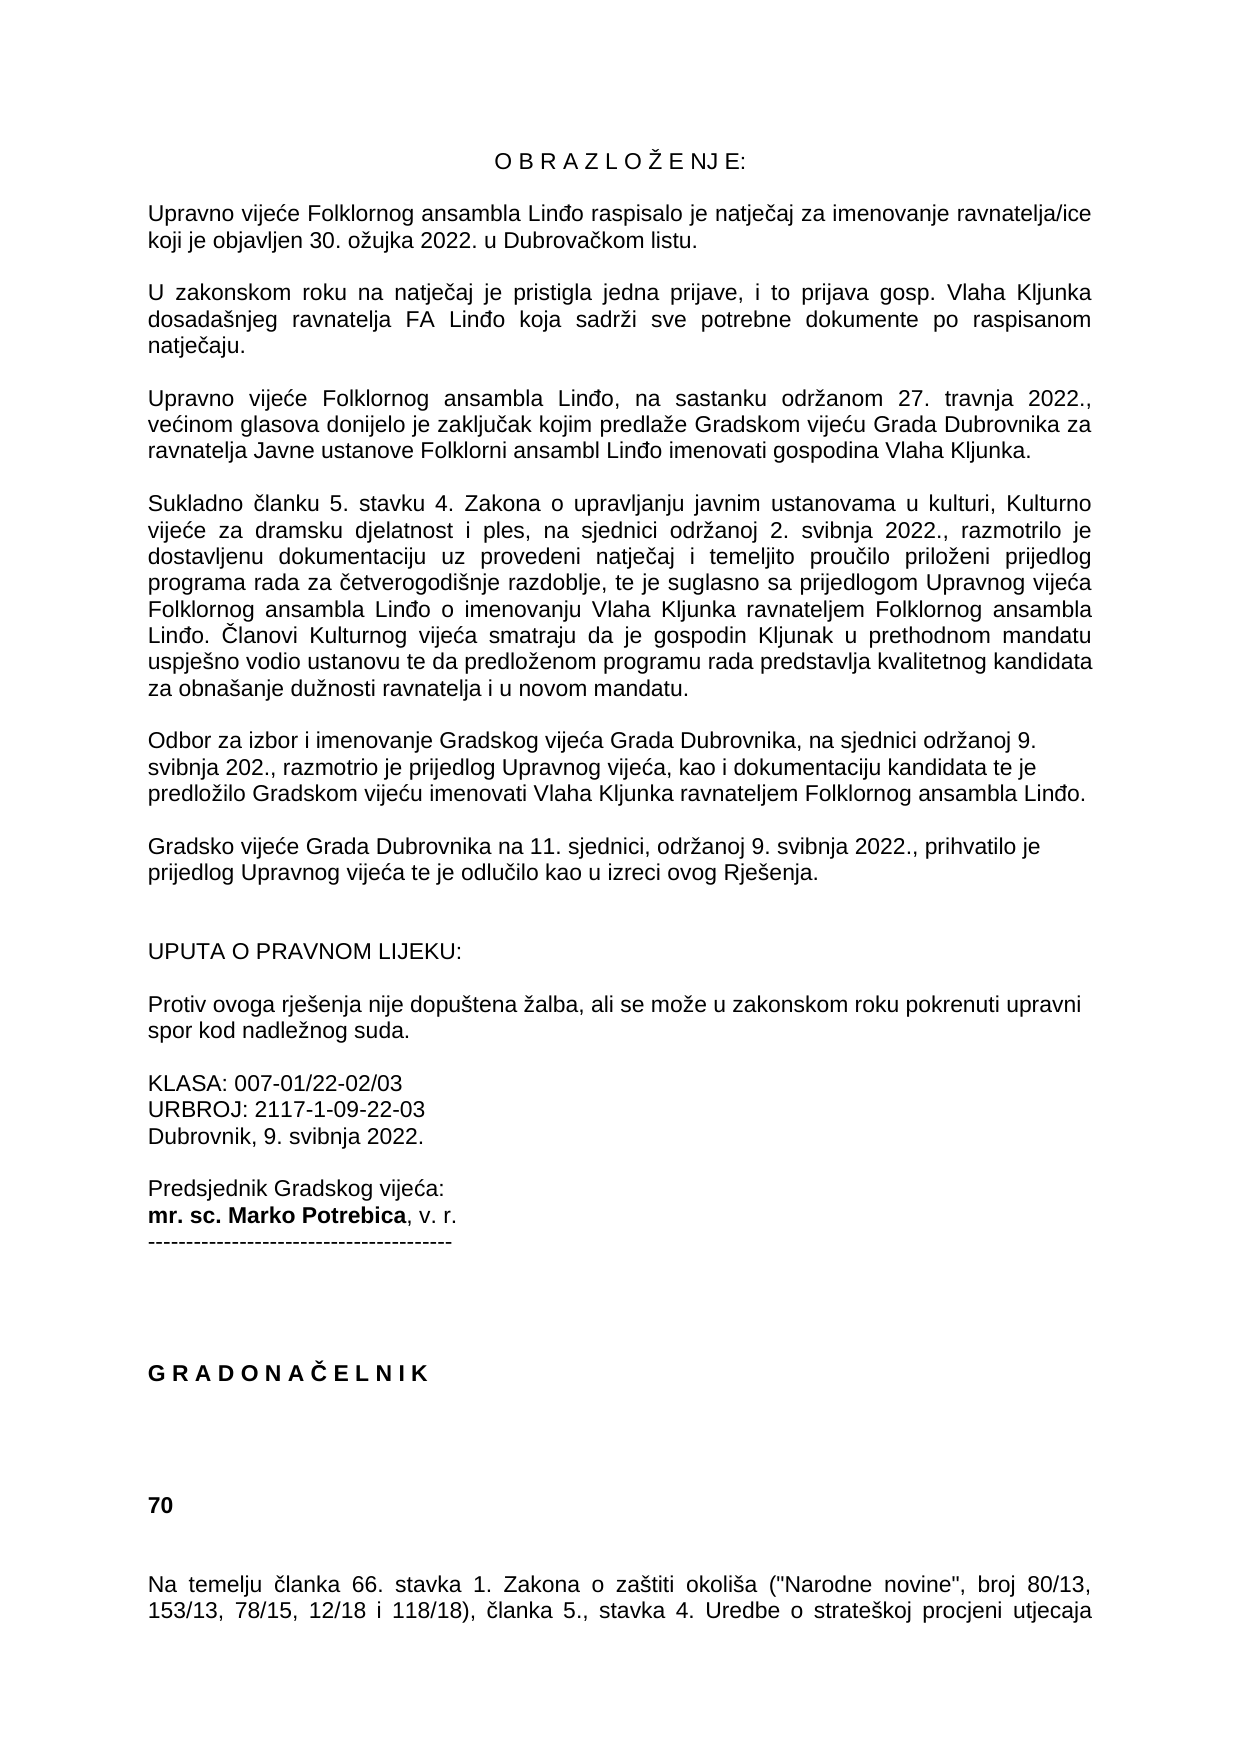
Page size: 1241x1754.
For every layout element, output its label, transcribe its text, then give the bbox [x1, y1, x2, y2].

text KLASA: 007-01/22-02/03 [148, 1070, 1093, 1096]
text URBROJ: 2117-1-09-22-03 [148, 1096, 1093, 1123]
text Upravno vijeće Folklornog ansambla Linđo, na sastanku održanom 27. travnja 2022., većinom glasova donijelo je zaključak kojim predlaže Gradskom vijeću Grada Dubrovnika za ravnatelja Javne ustanove Folklorni ansambl Linđo imenovati gospodina Vlaha Kljunka. [148, 385, 1093, 464]
text Odbor za izbor i imenovanje Gradskog vijeća Grada Dubrovnika, na sjednici održanoj 9. svibnja 202., razmotrio je prijedlog Upravnog vijeća, kao i dokumentaciju kandidata te je predložilo Gradskom vijeću imenovati Vlaha Kljunka ravnateljem Folklornog ansambla Linđo. [148, 727, 1093, 806]
text ---------------------------------------- [148, 1228, 1093, 1254]
text G R A D O N A Č E L N I K [148, 1360, 1093, 1386]
text Gradsko vijeće Grada Dubrovnika na 11. sjednici, održanoj 9. svibnja 2022., prihvatilo je prijedlog Upravnog vijeća te je odlučilo kao u izreci ovog Rješenja. [148, 833, 1093, 886]
text Upravno vijeće Folklornog ansambla Linđo raspisalo je natječaj za imenovanje ravnatelja/ice koji je objavljen 30. ožujka 2022. u Dubrovačkom listu. [148, 200, 1093, 253]
text Protiv ovoga rješenja nije dopuštena žalba, ali se može u zakonskom roku pokrenuti upravni spor kod nadležnog suda. [148, 991, 1093, 1044]
text U zakonskom roku na natječaj je pristigla jedna prijave, i to prijava gosp. Vlaha Kljunka dosadašnjeg ravnatelja FA Linđo koja sadrži sve potrebne dokumente po raspisanom natječaju. [148, 279, 1093, 358]
text O B R A Z L O Ž E NJ E: [148, 148, 1093, 174]
text Dubrovnik, 9. svibnja 2022. [148, 1123, 1093, 1149]
text mr. sc. Marko Potrebica, v. r. [148, 1202, 1093, 1228]
text Sukladno članku 5. stavku 4. Zakona o upravljanju javnim ustanovama u kulturi, Kulturno vijeće za dramsku djelatnost i ples, na sjednici održanoj 2. svibnja 2022., razmotrilo je dostavljenu dokumentaciju uz provedeni natječaj i temeljito proučilo priloženi prijedlog programa rada za četverogodišnje razdoblje, te je suglasno sa prijedlogom Upravnog vijeća Folklornog ansambla Linđo o imenovanju Vlaha Kljunka ravnateljem Folklornog ansambla Linđo. Članovi Kulturnog vijeća smatraju da je gospodin Kljunak u prethodnom mandatu uspješno vodio ustanovu te da predloženom programu rada predstavlja kvalitetnog kandidata za obnašanje dužnosti ravnatelja i u novom mandatu. [148, 490, 1093, 701]
text Predsjednik Gradskog vijeća: [148, 1175, 1093, 1202]
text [148, 1571, 1093, 1623]
text UPUTA O PRAVNOM LIJEKU: [148, 938, 1093, 964]
text 70 [148, 1492, 1093, 1518]
